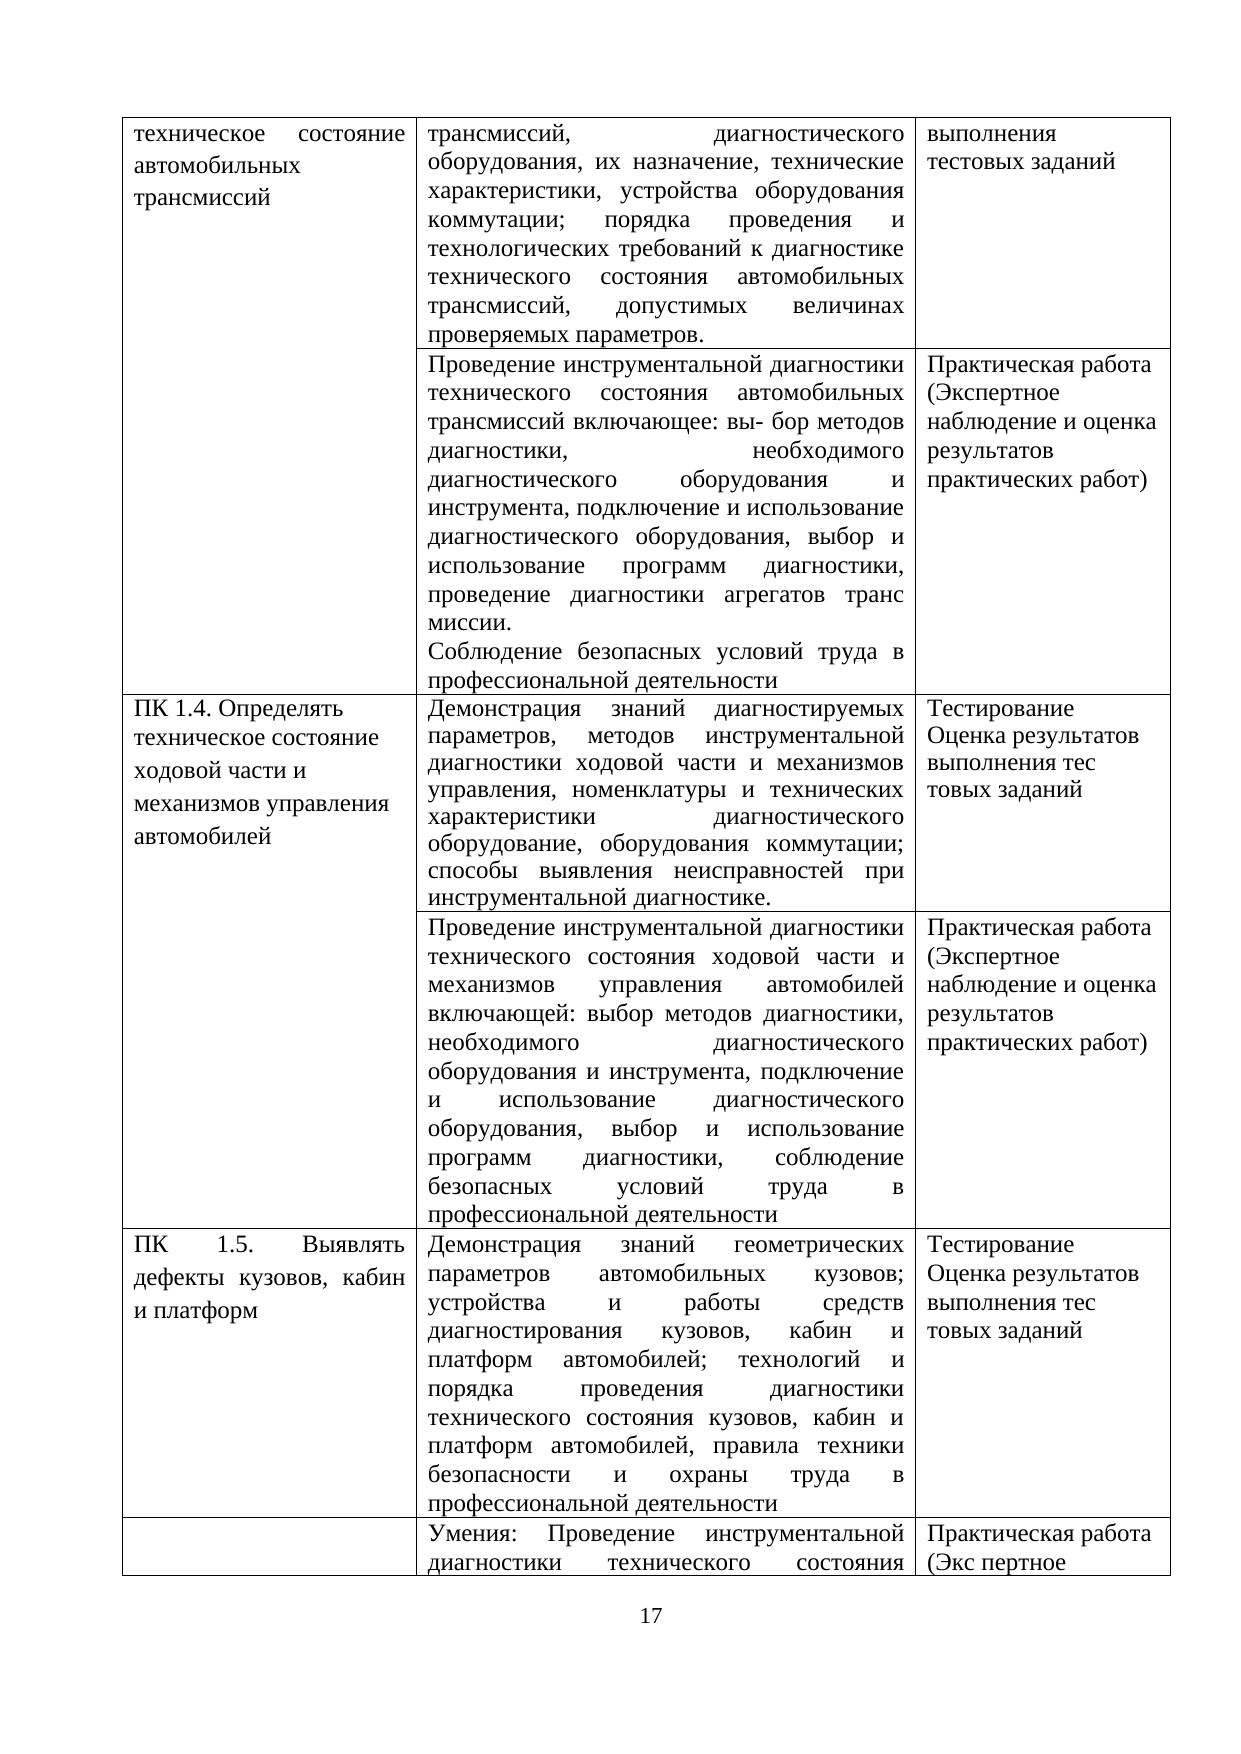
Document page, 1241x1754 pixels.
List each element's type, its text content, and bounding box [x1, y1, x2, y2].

table_cell Проведение инструментальной диагностики технического состояния автомобильных трансмиссий включающее: вы- бор методов диагностики, необходимого диагностического оборудования и инструмента, подключение и использование диагностического оборудования, выбор и использование программ диагностики, проведение диагностики агрегатов транс миссии. Соблюдение безопасных условий труда в профессиональной деятельности [417, 349, 915, 694]
table_cell Тестирование Оценка результатов выполнения тес товых заданий [916, 695, 1170, 911]
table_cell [417, 1518, 915, 1575]
table_cell Тестирование Оценка результатов выполнения тес товых заданий [916, 1229, 1170, 1517]
table_cell Демонстрация знаний диагностируемых параметров, методов инструментальной диагностики ходовой части и механизмов управления, номенклатуры и технических характеристики диагностического оборудование, оборудования коммутации; способы выявления неисправностей при инструментальной диагностике. [417, 695, 915, 911]
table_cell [417, 118, 915, 348]
table_cell Практическая работа (Экспертное наблюдение и оценка результатов практических работ) [916, 912, 1170, 1228]
table_cell Проведение инструментальной диагностики технического состояния ходовой части и механизмов управления автомобилей включающей: выбор методов диагностики, необходимого диагностического оборудования и инструмента, подключение и использование диагностического оборудования, выбор и использование программ диагностики, соблюдение безопасных условий труда в профессиональной деятельности [417, 912, 915, 1228]
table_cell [123, 118, 416, 694]
table_cell ПК 1.5. Выявлять дефекты кузовов, кабин и платформ [123, 1229, 416, 1517]
table_cell Демонстрация знаний геометрических параметров автомобильных кузовов; устройства и работы средств диагностирования кузовов, кабин и платформ автомобилей; технологий и порядка проведения диагностики технического состояния кузовов, кабин и платформ автомобилей, правила техники безопасности и охраны труда в профессиональной деятельности [417, 1229, 915, 1517]
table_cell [916, 1518, 1170, 1575]
table_cell [123, 1518, 416, 1575]
table_cell ПК 1.4. Определять техническое состояние ходовой части и механизмов управления автомобилей [123, 695, 416, 1228]
table_cell Практическая работа (Экспертное наблюдение и оценка результатов практических работ) [916, 349, 1170, 694]
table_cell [916, 118, 1170, 348]
